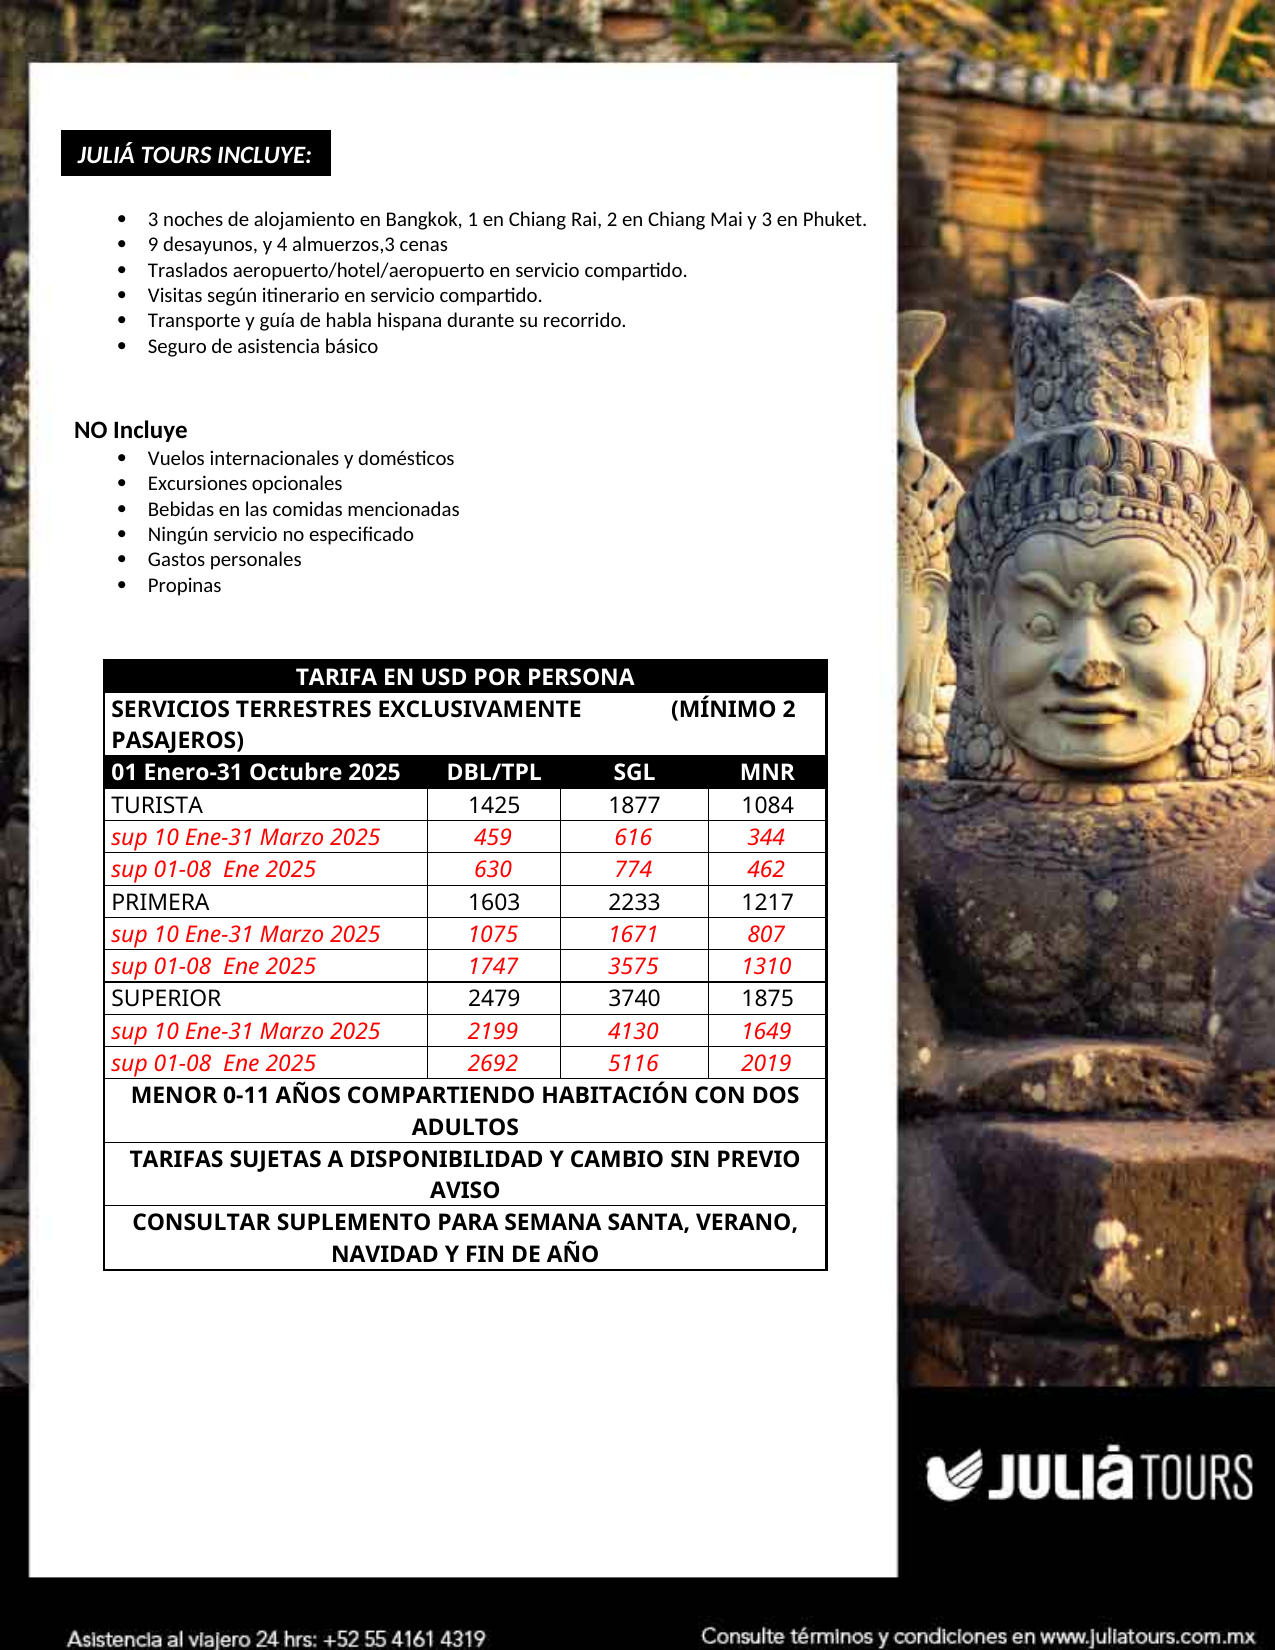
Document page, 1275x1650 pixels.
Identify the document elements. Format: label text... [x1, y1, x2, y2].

table_cell 1649 [709, 1015, 825, 1046]
table_cell 2233 [561, 886, 708, 917]
list Excursiones opcionales [118, 470, 871, 496]
table_cell sup 10 Ene-31 Marzo 2025 [105, 1015, 427, 1046]
table_cell sup 10 Ene-31 Marzo 2025 [105, 918, 427, 949]
table_cell 1075 [428, 918, 560, 949]
list Bebidas en las comidas mencionadas [118, 496, 871, 521]
table_cell 5116 [561, 1047, 708, 1078]
table_cell 1603 [428, 886, 560, 917]
table_cell 3575 [561, 950, 708, 981]
table_cell 616 [561, 821, 708, 852]
table_cell 1310 [709, 950, 825, 981]
table_cell 3740 [561, 983, 708, 1014]
table_cell 1747 [428, 950, 560, 981]
table_cell 2199 [428, 1015, 560, 1046]
table_cell TURISTA [105, 789, 427, 820]
table_cell 2019 [709, 1047, 825, 1078]
table_cell 2692 [428, 1047, 560, 1078]
table_cell sup 01-08 Ene 2025 [105, 1047, 427, 1078]
picture [0, 0, 1275, 1650]
table_cell 1671 [561, 918, 708, 949]
table_cell 01 Enero-31 Octubre 2025 [105, 756, 427, 788]
table_cell 344 [709, 821, 825, 852]
list 9 desayunos, y 4 almuerzos,3 cenas [118, 231, 871, 257]
table_cell sup 01-08 Ene 2025 [105, 950, 427, 981]
text NO Incluye [74, 414, 871, 445]
list Seguro de asistencia básico [118, 333, 871, 358]
table_cell SERVICIOS TERRESTRES EXCLUSIVAMENTE (MÍNIMO 2 PASAJEROS) [105, 693, 825, 755]
table_cell 1425 [428, 789, 560, 820]
table_cell 2479 [428, 983, 560, 1014]
table_cell 1875 [709, 983, 825, 1014]
table_cell DBL/TPL [428, 756, 560, 788]
table_cell 459 [428, 821, 560, 852]
table_cell SUPERIOR [105, 983, 427, 1014]
table_cell 630 [428, 853, 560, 884]
list Visitas según itinerario en servicio compartido. [118, 282, 871, 308]
list Transporte y guía de habla hispana durante su recorrido. [118, 308, 871, 333]
table_cell PRIMERA [105, 886, 427, 917]
table_header TARIFA EN USD POR PERSONA [105, 661, 825, 692]
table_cell sup 01-08 Ene 2025 [105, 853, 427, 884]
table_cell SGL [561, 756, 708, 788]
table_cell 1084 [709, 789, 825, 820]
table_cell CONSULTAR SUPLEMENTO PARA SEMANA SANTA, VERANO, NAVIDAD Y FIN DE AÑO [105, 1206, 825, 1269]
list Traslados aeropuerto/hotel/aeropuerto en servicio compartido. [118, 257, 871, 282]
table_cell 1217 [709, 886, 825, 917]
list Vuelos internacionales y domésticos [118, 445, 871, 470]
table_cell sup 10 Ene-31 Marzo 2025 [105, 821, 427, 852]
table_cell TARIFAS SUJETAS A DISPONIBILIDAD Y CAMBIO SIN PREVIO AVISO [105, 1143, 825, 1205]
table_cell 774 [561, 853, 708, 884]
table_cell 1877 [561, 789, 708, 820]
table_cell 462 [709, 853, 825, 884]
list Propinas [118, 572, 871, 597]
list 3 noches de alojamiento en Bangkok, 1 en Chiang Rai, 2 en Chiang Mai y 3 en Phuket. [118, 206, 871, 231]
list Ningún servicio no especificado [118, 521, 871, 547]
list Gastos personales [118, 547, 871, 572]
table_cell MENOR 0-11 AÑOS COMPARTIENDO HABITACIÓN CON DOS ADULTOS [105, 1079, 825, 1142]
table_cell MNR [709, 756, 825, 788]
table_cell 4130 [561, 1015, 708, 1046]
table_cell 807 [709, 918, 825, 949]
